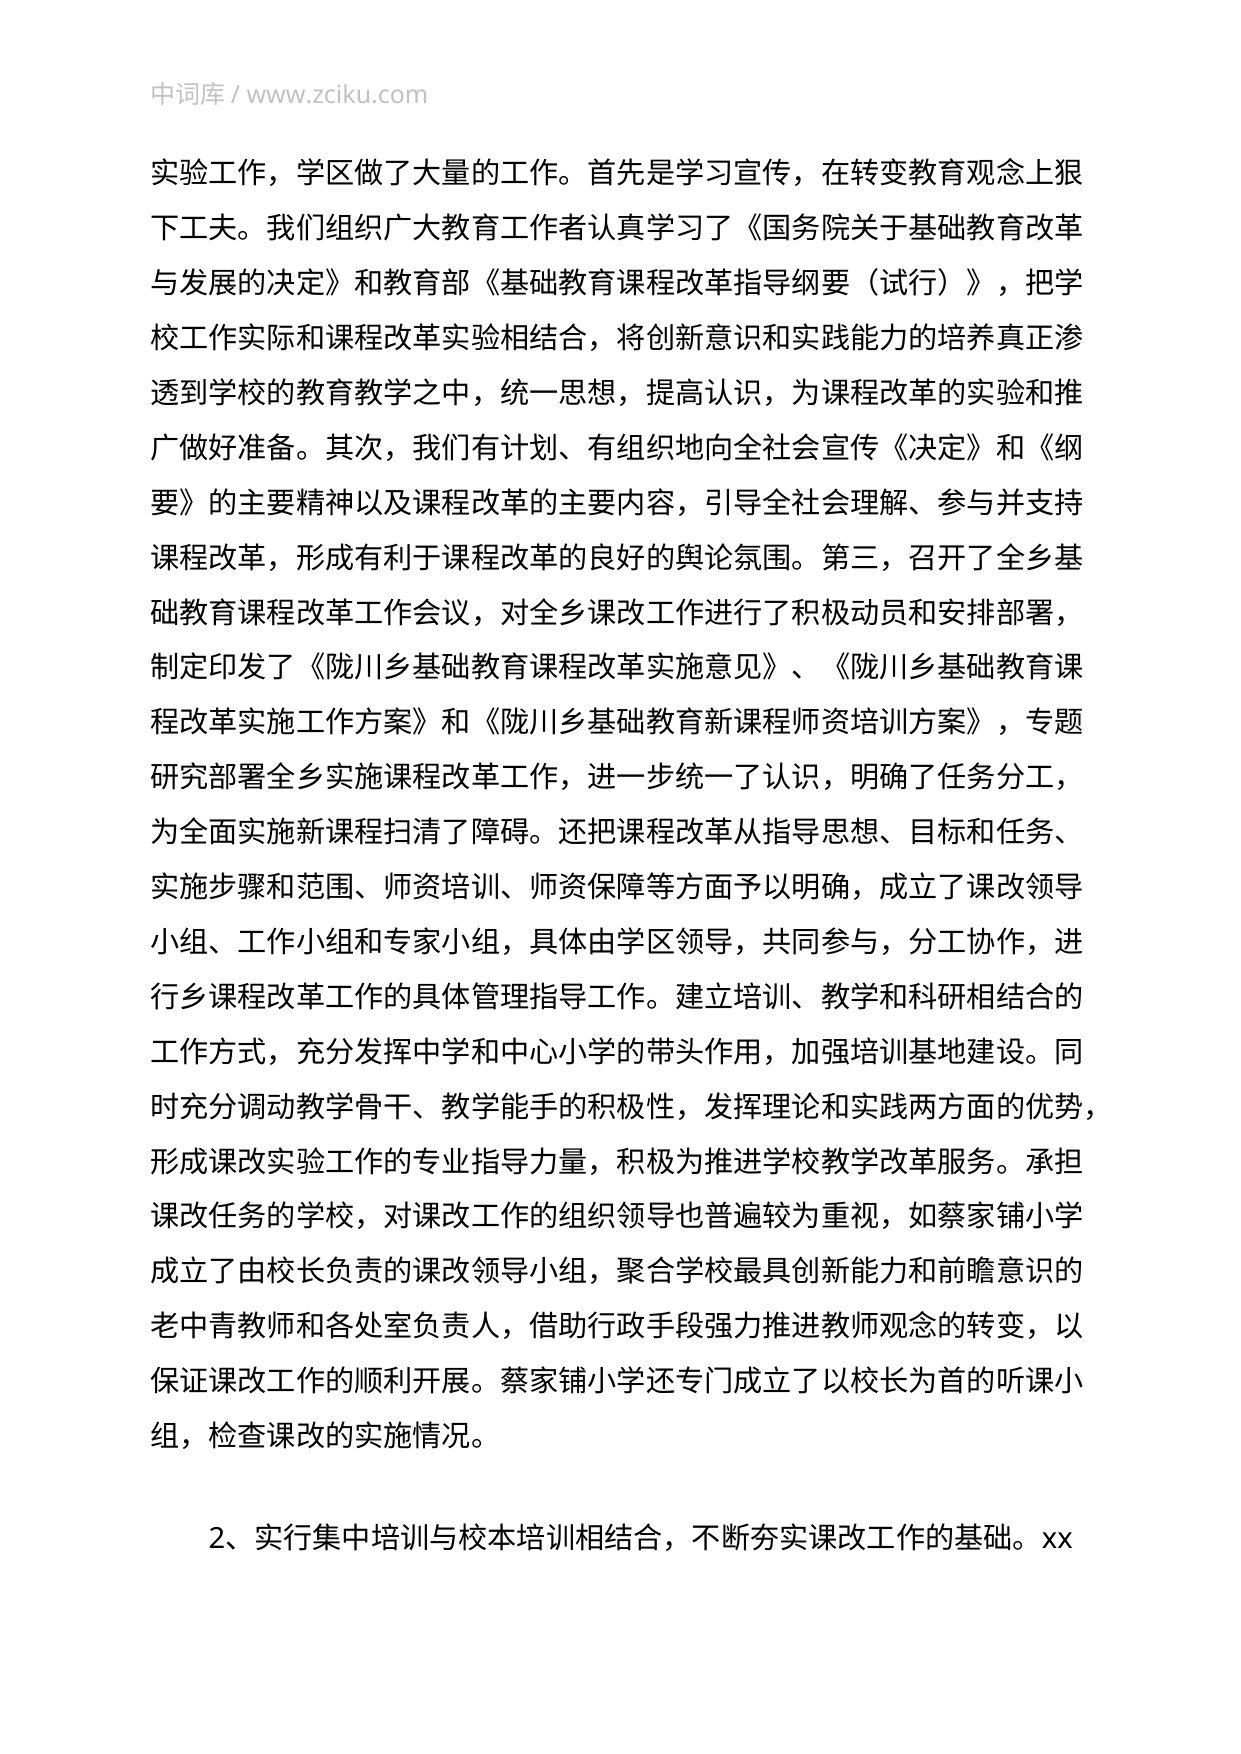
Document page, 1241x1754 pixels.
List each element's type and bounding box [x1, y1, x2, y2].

text [150, 150, 1090, 1455]
text [150, 1514, 1090, 1557]
